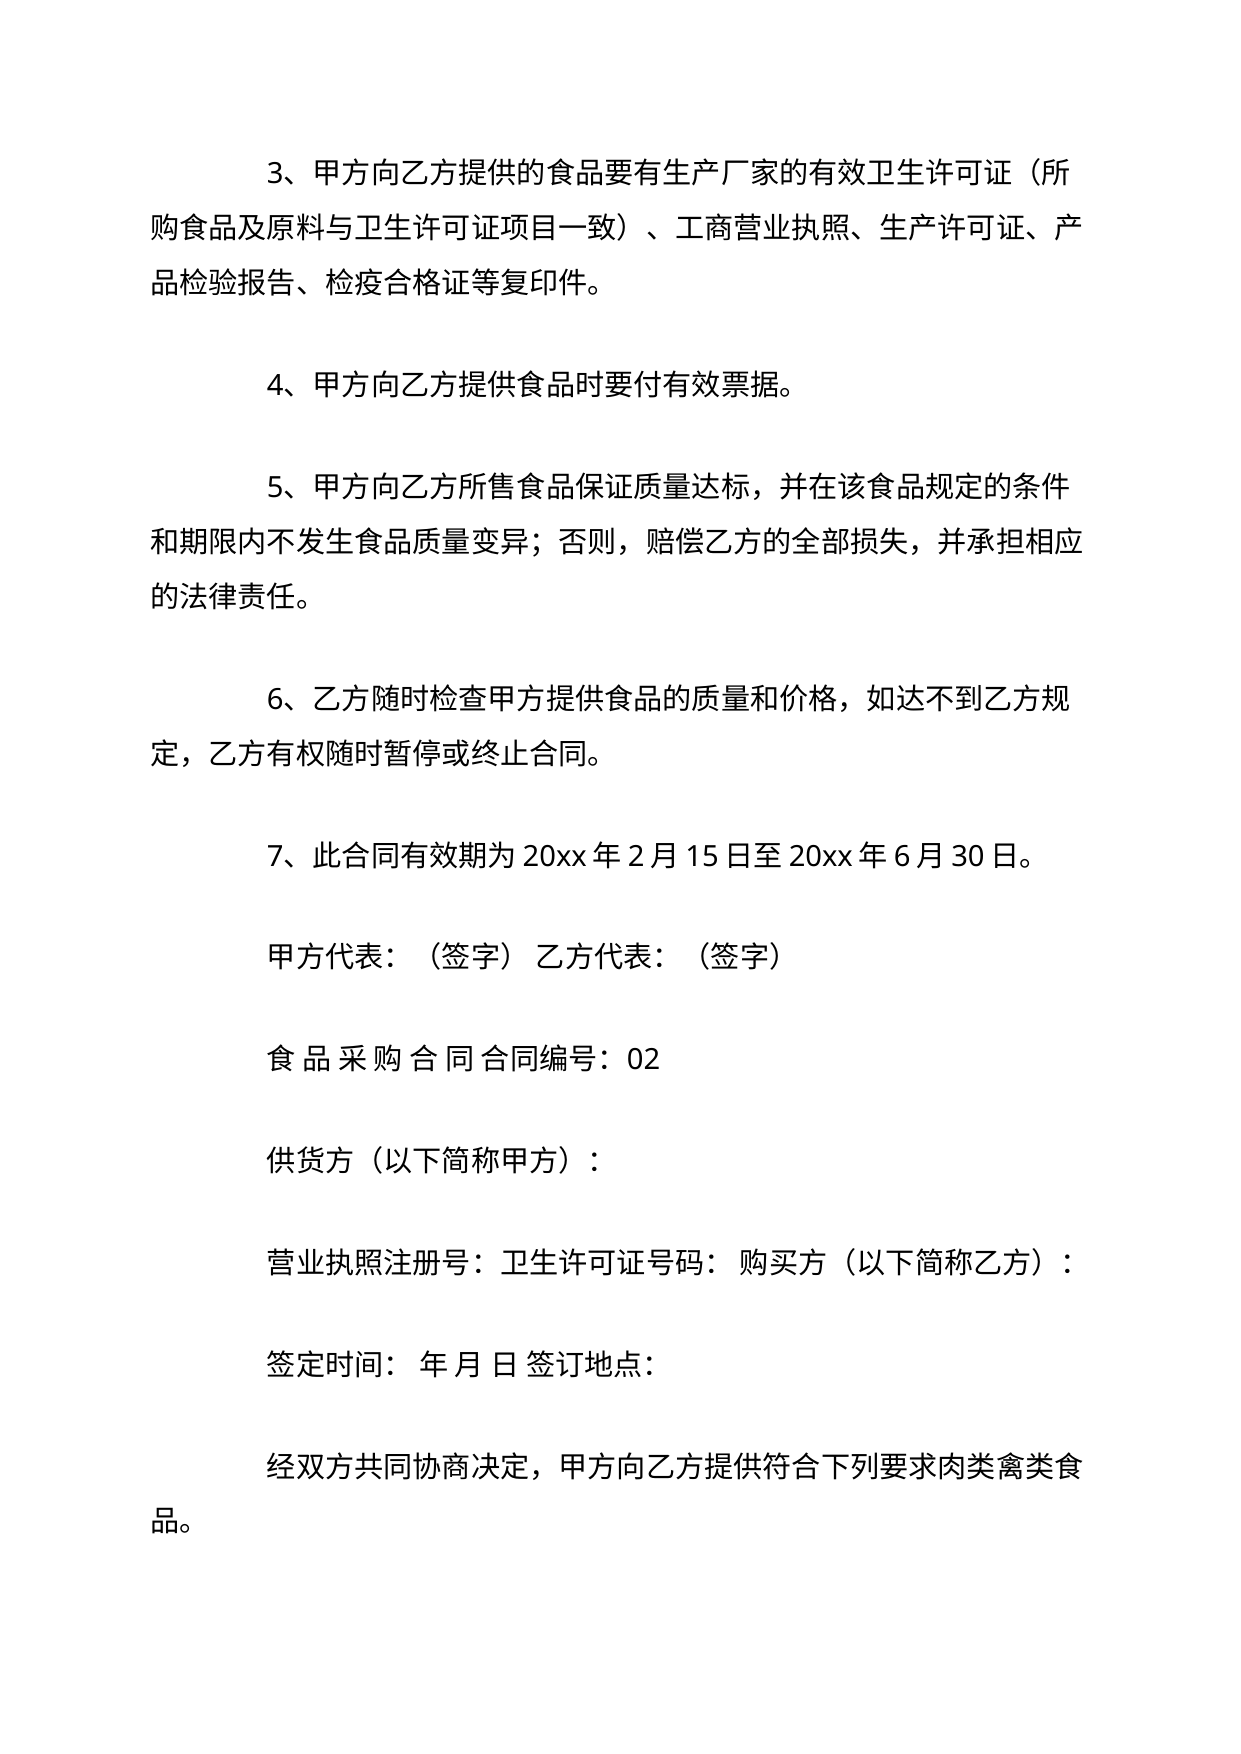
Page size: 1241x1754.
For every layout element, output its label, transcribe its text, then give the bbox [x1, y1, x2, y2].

text 5、甲方向乙方所售食品保证质量达标，并在该食品规定的条件和期限内不发生食品质量变异；否则，赔偿乙方的全部损失，并承担相应的法律责任。 [150, 464, 1090, 616]
text 甲方代表：（签字） 乙方代表：（签字） [150, 934, 1090, 976]
text 供货方（以下简称甲方）： [150, 1138, 1090, 1180]
text 经双方共同协商决定，甲方向乙方提供符合下列要求肉类禽类食品。 [150, 1443, 1090, 1540]
text 7、此合同有效期为20xx年2月15日至20xx年6月30日。 [150, 832, 1090, 874]
text 食 品 采 购 合 同 合同编号：02 [150, 1036, 1090, 1078]
text 6、乙方随时检查甲方提供食品的质量和价格，如达不到乙方规定，乙方有权随时暂停或终止合同。 [150, 675, 1090, 773]
text 3、甲方向乙方提供的食品要有生产厂家的有效卫生许可证（所购食品及原料与卫生许可证项目一致）、工商营业执照、生产许可证、产品检验报告、检疫合格证等复印件。 [150, 150, 1090, 302]
text 4、甲方向乙方提供食品时要付有效票据。 [150, 362, 1090, 404]
text 营业执照注册号：卫生许可证号码： 购买方（以下简称乙方）： [150, 1239, 1090, 1282]
text 签定时间： 年 月 日 签订地点： [150, 1341, 1090, 1384]
